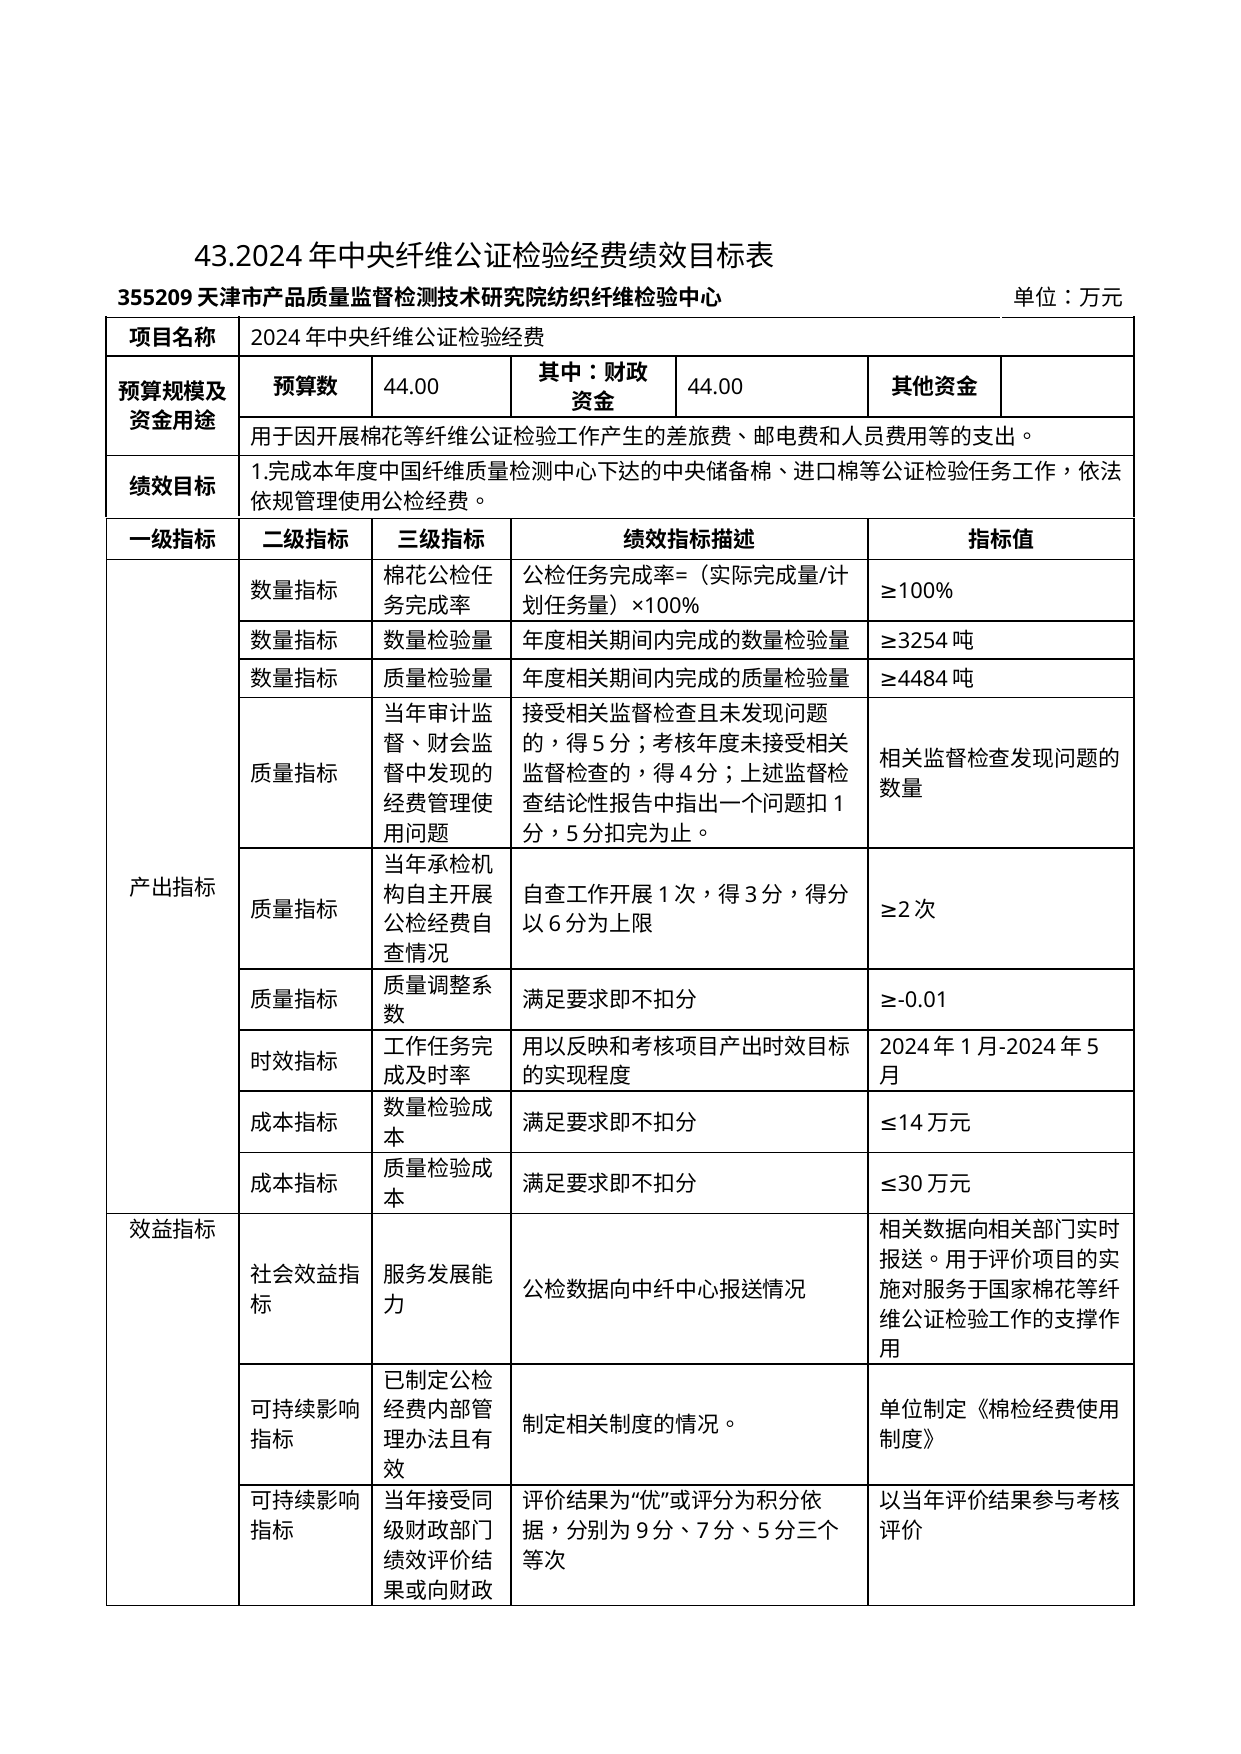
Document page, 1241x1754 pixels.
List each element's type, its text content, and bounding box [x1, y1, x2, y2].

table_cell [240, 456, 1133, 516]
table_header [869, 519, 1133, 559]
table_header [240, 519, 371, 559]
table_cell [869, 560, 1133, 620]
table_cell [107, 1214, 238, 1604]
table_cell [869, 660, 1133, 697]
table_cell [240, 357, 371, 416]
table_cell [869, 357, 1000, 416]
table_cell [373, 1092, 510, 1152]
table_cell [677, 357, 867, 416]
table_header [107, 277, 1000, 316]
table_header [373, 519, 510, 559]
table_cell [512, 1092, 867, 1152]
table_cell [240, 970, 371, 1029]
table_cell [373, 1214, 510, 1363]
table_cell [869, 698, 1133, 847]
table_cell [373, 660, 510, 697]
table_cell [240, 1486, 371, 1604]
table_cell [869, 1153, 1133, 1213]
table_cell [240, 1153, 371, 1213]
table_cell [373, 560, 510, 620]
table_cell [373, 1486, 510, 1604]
text 43.2024年中央纤维公证检验经费绩效目标表 [136, 235, 1104, 275]
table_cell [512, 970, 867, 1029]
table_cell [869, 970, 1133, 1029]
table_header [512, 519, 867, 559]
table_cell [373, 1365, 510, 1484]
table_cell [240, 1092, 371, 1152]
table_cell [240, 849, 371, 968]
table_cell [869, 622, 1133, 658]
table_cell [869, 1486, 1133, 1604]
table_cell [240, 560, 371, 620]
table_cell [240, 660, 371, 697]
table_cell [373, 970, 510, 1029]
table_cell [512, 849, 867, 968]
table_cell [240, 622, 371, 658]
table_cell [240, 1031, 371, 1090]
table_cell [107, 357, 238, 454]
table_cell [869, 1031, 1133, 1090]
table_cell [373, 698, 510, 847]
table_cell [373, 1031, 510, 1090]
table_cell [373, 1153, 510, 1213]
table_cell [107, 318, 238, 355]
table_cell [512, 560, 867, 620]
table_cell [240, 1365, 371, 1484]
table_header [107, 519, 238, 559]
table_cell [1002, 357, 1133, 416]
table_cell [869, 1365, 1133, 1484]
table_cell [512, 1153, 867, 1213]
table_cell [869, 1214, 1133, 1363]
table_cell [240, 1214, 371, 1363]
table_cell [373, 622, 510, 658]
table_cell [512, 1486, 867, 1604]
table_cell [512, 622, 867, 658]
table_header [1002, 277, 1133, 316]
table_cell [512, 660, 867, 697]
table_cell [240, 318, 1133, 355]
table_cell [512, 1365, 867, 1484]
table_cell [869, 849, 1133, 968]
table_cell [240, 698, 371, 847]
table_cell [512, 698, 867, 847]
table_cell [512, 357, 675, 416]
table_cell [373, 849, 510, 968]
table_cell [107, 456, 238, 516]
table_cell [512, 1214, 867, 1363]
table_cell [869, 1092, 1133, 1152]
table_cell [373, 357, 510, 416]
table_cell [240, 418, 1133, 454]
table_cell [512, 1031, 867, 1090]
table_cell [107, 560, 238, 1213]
